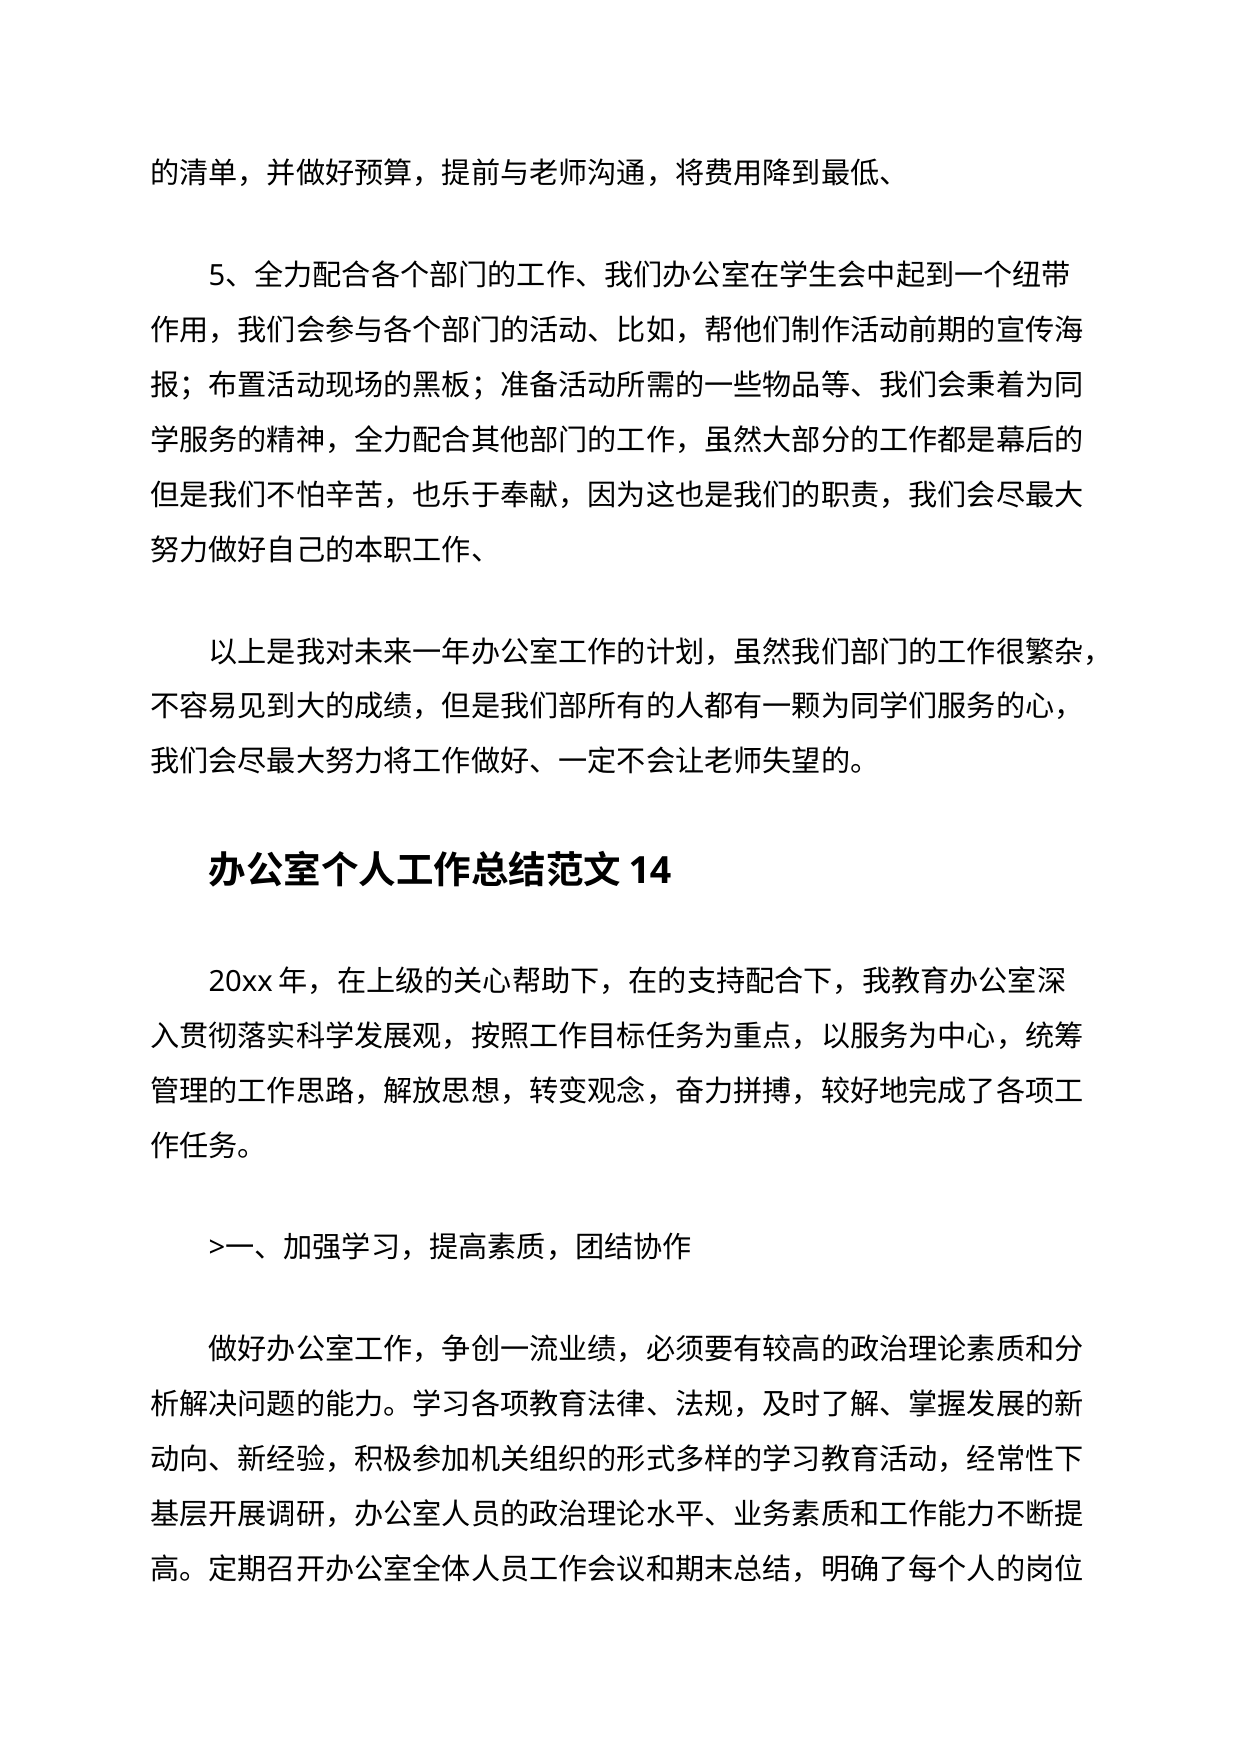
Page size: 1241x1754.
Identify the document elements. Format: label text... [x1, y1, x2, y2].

text 办公室个人工作总结范文14 [150, 840, 1090, 894]
text 以上是我对未来一年办公室工作的计划，虽然我们部门的工作很繁杂，不容易见到大的成绩，但是我们部所有的人都有一颗为同学们服务的心，我们会尽最大努力将工作做好、一定不会让老师失望的。 [150, 628, 1090, 780]
text 5、全力配合各个部门的工作、我们办公室在学生会中起到一个纽带作用，我们会参与各个部门的活动、比如，帮他们制作活动前期的宣传海报；布置活动现场的黑板；准备活动所需的一些物品等、我们会秉着为同学服务的精神，全力配合其他部门的工作，虽然大部分的工作都是幕后的但是我们不怕辛苦，也乐于奉献，因为这也是我们的职责，我们会尽最大努力做好自己的本职工作、 [150, 252, 1090, 569]
text 20xx年，在上级的关心帮助下，在的支持配合下，我教育办公室深入贯彻落实科学发展观，按照工作目标任务为重点，以服务为中心，统筹管理的工作思路，解放思想，转变观念，奋力拼搏，较好地完成了各项工作任务。 [150, 957, 1090, 1164]
text >一、加强学习，提高素质，团结协作 [150, 1224, 1090, 1266]
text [150, 150, 1090, 192]
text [150, 1326, 1090, 1588]
